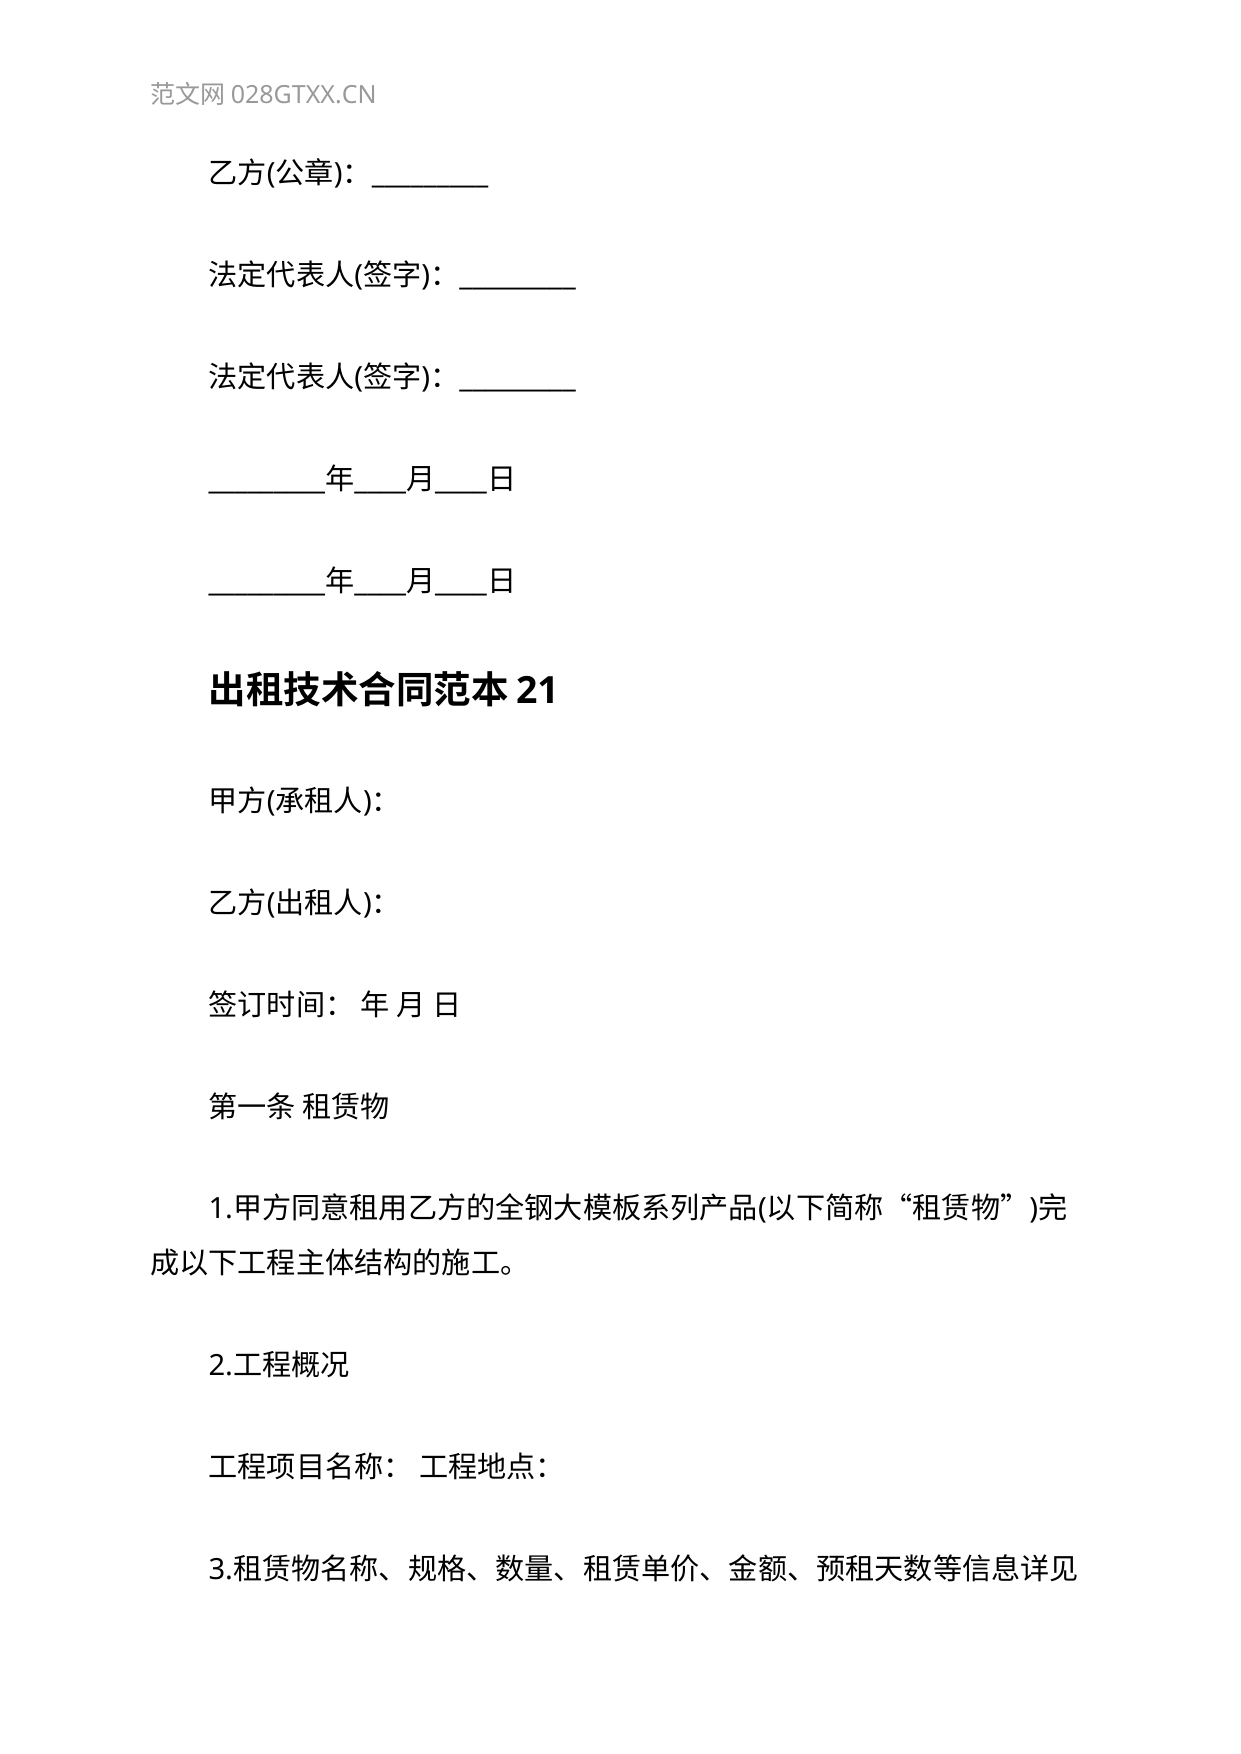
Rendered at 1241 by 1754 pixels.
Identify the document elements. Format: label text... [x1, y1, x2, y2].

text 乙方(公章)：_________ [150, 150, 1090, 192]
text 乙方(出租人)： [150, 879, 1090, 922]
text 第一条 租赁物 [150, 1083, 1090, 1126]
text 法定代表人(签字)：_________ [150, 252, 1090, 294]
text _________年____月____日 [150, 456, 1090, 498]
text 出租技术合同范本21 [150, 660, 1090, 714]
text _________年____月____日 [150, 558, 1090, 600]
text 甲方(承租人)： [150, 777, 1090, 820]
text 1.甲方同意租用乙方的全钢大模板系列产品(以下简称“租赁物”)完成以下工程主体结构的施工。 [150, 1185, 1090, 1282]
text 法定代表人(签字)：_________ [150, 354, 1090, 396]
text 签订时间： 年 月 日 [150, 981, 1090, 1024]
text 2.工程概况 [150, 1342, 1090, 1384]
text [150, 1546, 1090, 1588]
text 工程项目名称： 工程地点： [150, 1444, 1090, 1486]
